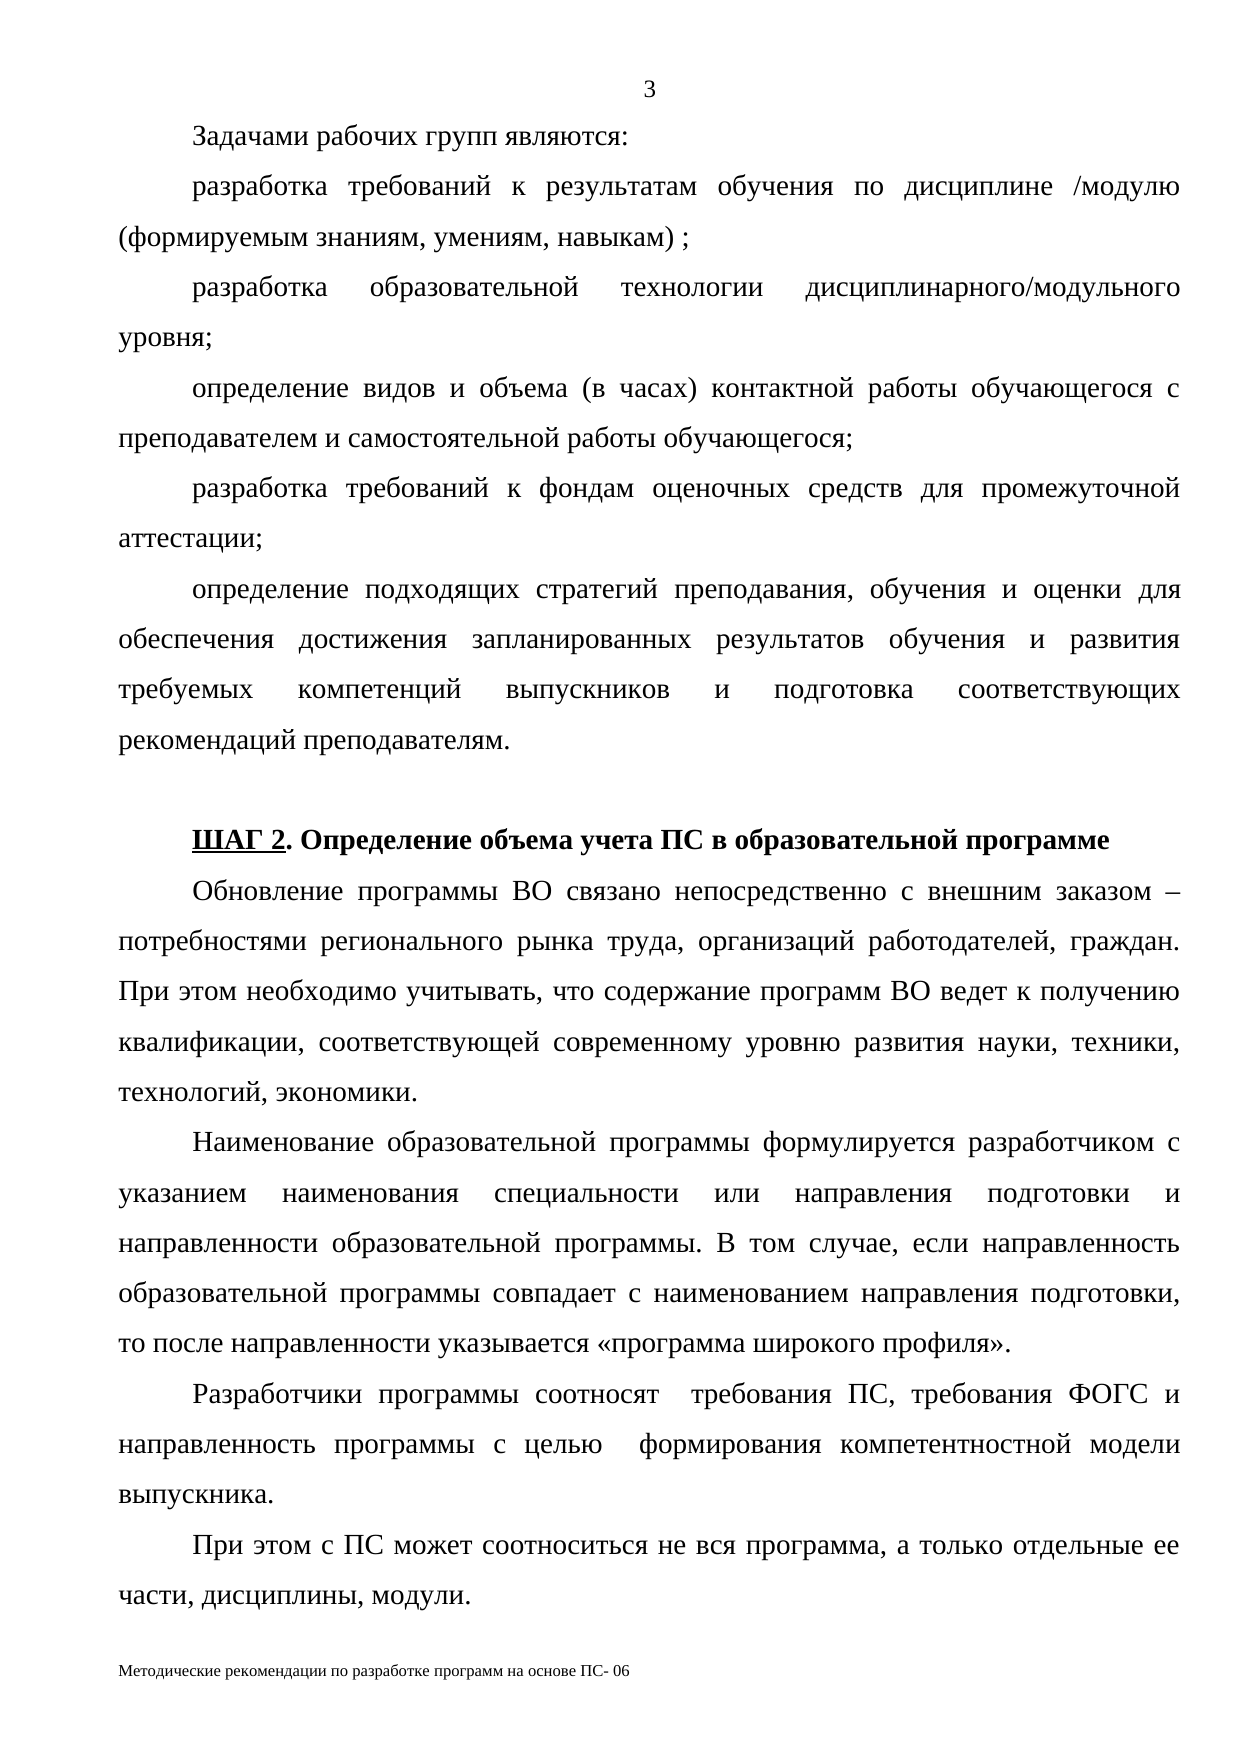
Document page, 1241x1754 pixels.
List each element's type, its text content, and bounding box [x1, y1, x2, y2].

text разработка требований к фондам оценочных средств для промежуточной аттестации; [118, 470, 1181, 554]
text Задачами рабочих групп являются: [118, 118, 1181, 152]
text разработка требований к результатам обучения по дисциплине /модулю (формируемым знаниям, умениям, навыкам) ; [118, 168, 1181, 252]
text Разработчики программы соотносят требования ПС, требования ФОГС и направленность программы с целью формирования компетентностной модели выпускника. [118, 1376, 1181, 1510]
text определение видов и объема (в часах) контактной работы обучающегося с преподавателем и самостоятельной работы обучающегося; [118, 370, 1181, 453]
text ШАГ 2. Определение объема учета ПС в образовательной программе [118, 822, 1181, 856]
text определение подходящих стратегий преподавания, обучения и оценки для обеспечения достижения запланированных результатов обучения и развития требуемых компетенций выпускников и подготовка соответствующих рекомендаций преподавателям. [118, 571, 1181, 755]
text разработка образовательной технологии дисциплинарного/модульного уровня; [118, 269, 1181, 353]
text При этом с ПС может соотноситься не вся программа, а только отдельные ее части, дисциплины, модули. [118, 1527, 1181, 1611]
text Наименование образовательной программы формулируется разработчиком с указанием наименования специальности или направления подготовки и направленности образовательной программы. В том случае, если направленность образовательной программы совпадает с наименованием направления подготовки, то после направленности указывается «программа широкого профиля». [118, 1124, 1181, 1359]
text Обновление программы ВО связано непосредственно с внешним заказом – потребностями регионального рынка труда, организаций работодателей, граждан. При этом необходимо учитывать, что содержание программ ВО ведет к получению квалификации, соответствующей современному уровню развития науки, техники, технологий, экономики. [118, 873, 1181, 1108]
